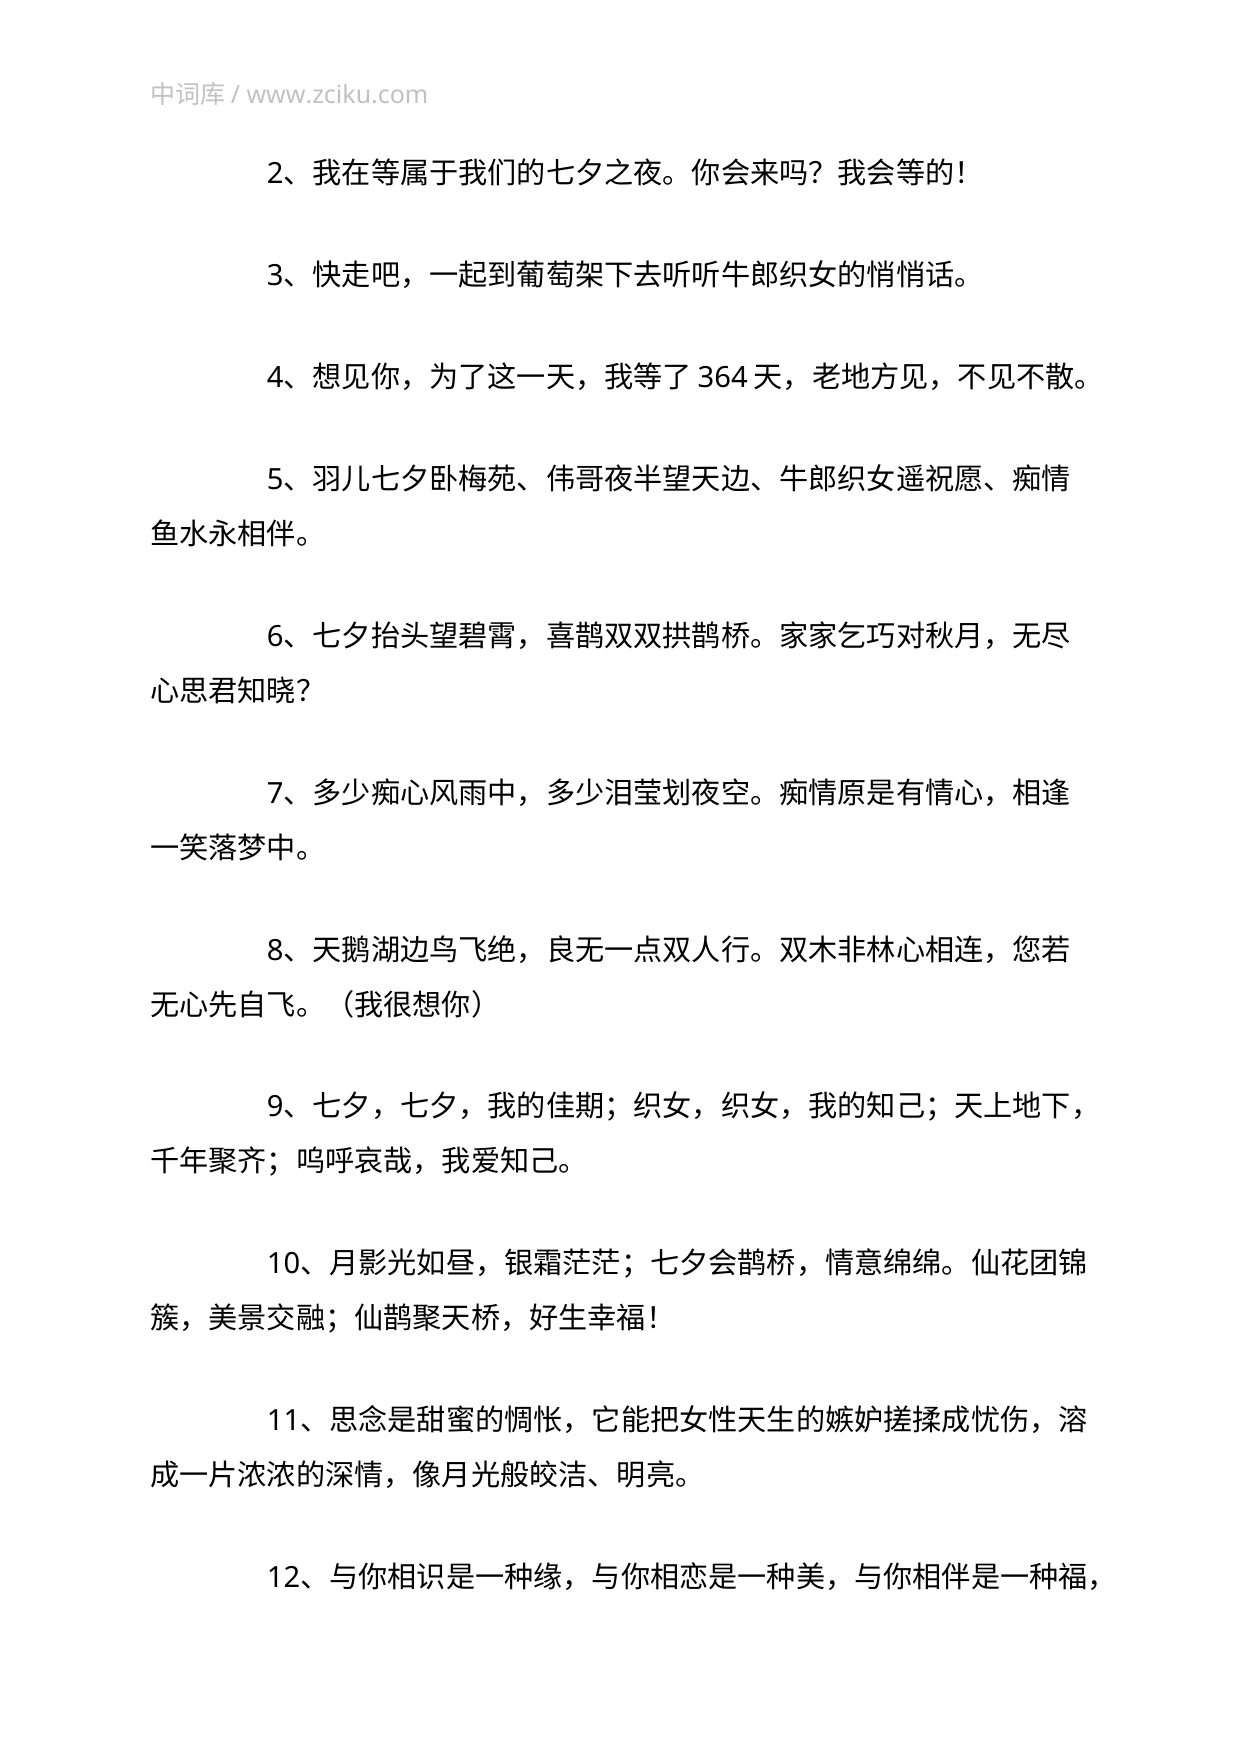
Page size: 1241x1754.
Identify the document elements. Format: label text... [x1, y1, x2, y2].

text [150, 1553, 1090, 1596]
text 11、思念是甜蜜的惆怅，它能把女性天生的嫉妒搓揉成忧伤，溶成一片浓浓的深情，像月光般皎洁、明亮。 [150, 1397, 1090, 1494]
text 8、天鹅湖边鸟飞绝，良无一点双人行。双木非林心相连，您若无心先自飞。（我很想你） [150, 926, 1090, 1023]
text 10、月影光如昼，银霜茫茫；七夕会鹊桥，情意绵绵。仙花团锦簇，美景交融；仙鹊聚天桥，好生幸福！ [150, 1240, 1090, 1337]
text 6、七夕抬头望碧霄，喜鹊双双拱鹊桥。家家乞巧对秋月，无尽心思君知晓？ [150, 613, 1090, 710]
text 7、多少痴心风雨中，多少泪莹划夜空。痴情原是有情心，相逢一笑落梦中。 [150, 769, 1090, 867]
text 4、想见你，为了这一天，我等了364天，老地方见，不见不散。 [150, 354, 1090, 396]
text 3、快走吧，一起到葡萄架下去听听牛郎织女的悄悄话。 [150, 252, 1090, 294]
text 9、七夕，七夕，我的佳期；织女，织女，我的知己；天上地下，千年聚齐；呜呼哀哉，我爱知己。 [150, 1083, 1090, 1180]
text 5、羽儿七夕卧梅苑、伟哥夜半望天边、牛郎织女遥祝愿、痴情鱼水永相伴。 [150, 456, 1090, 553]
text 2、我在等属于我们的七夕之夜。你会来吗？我会等的！ [150, 150, 1090, 192]
